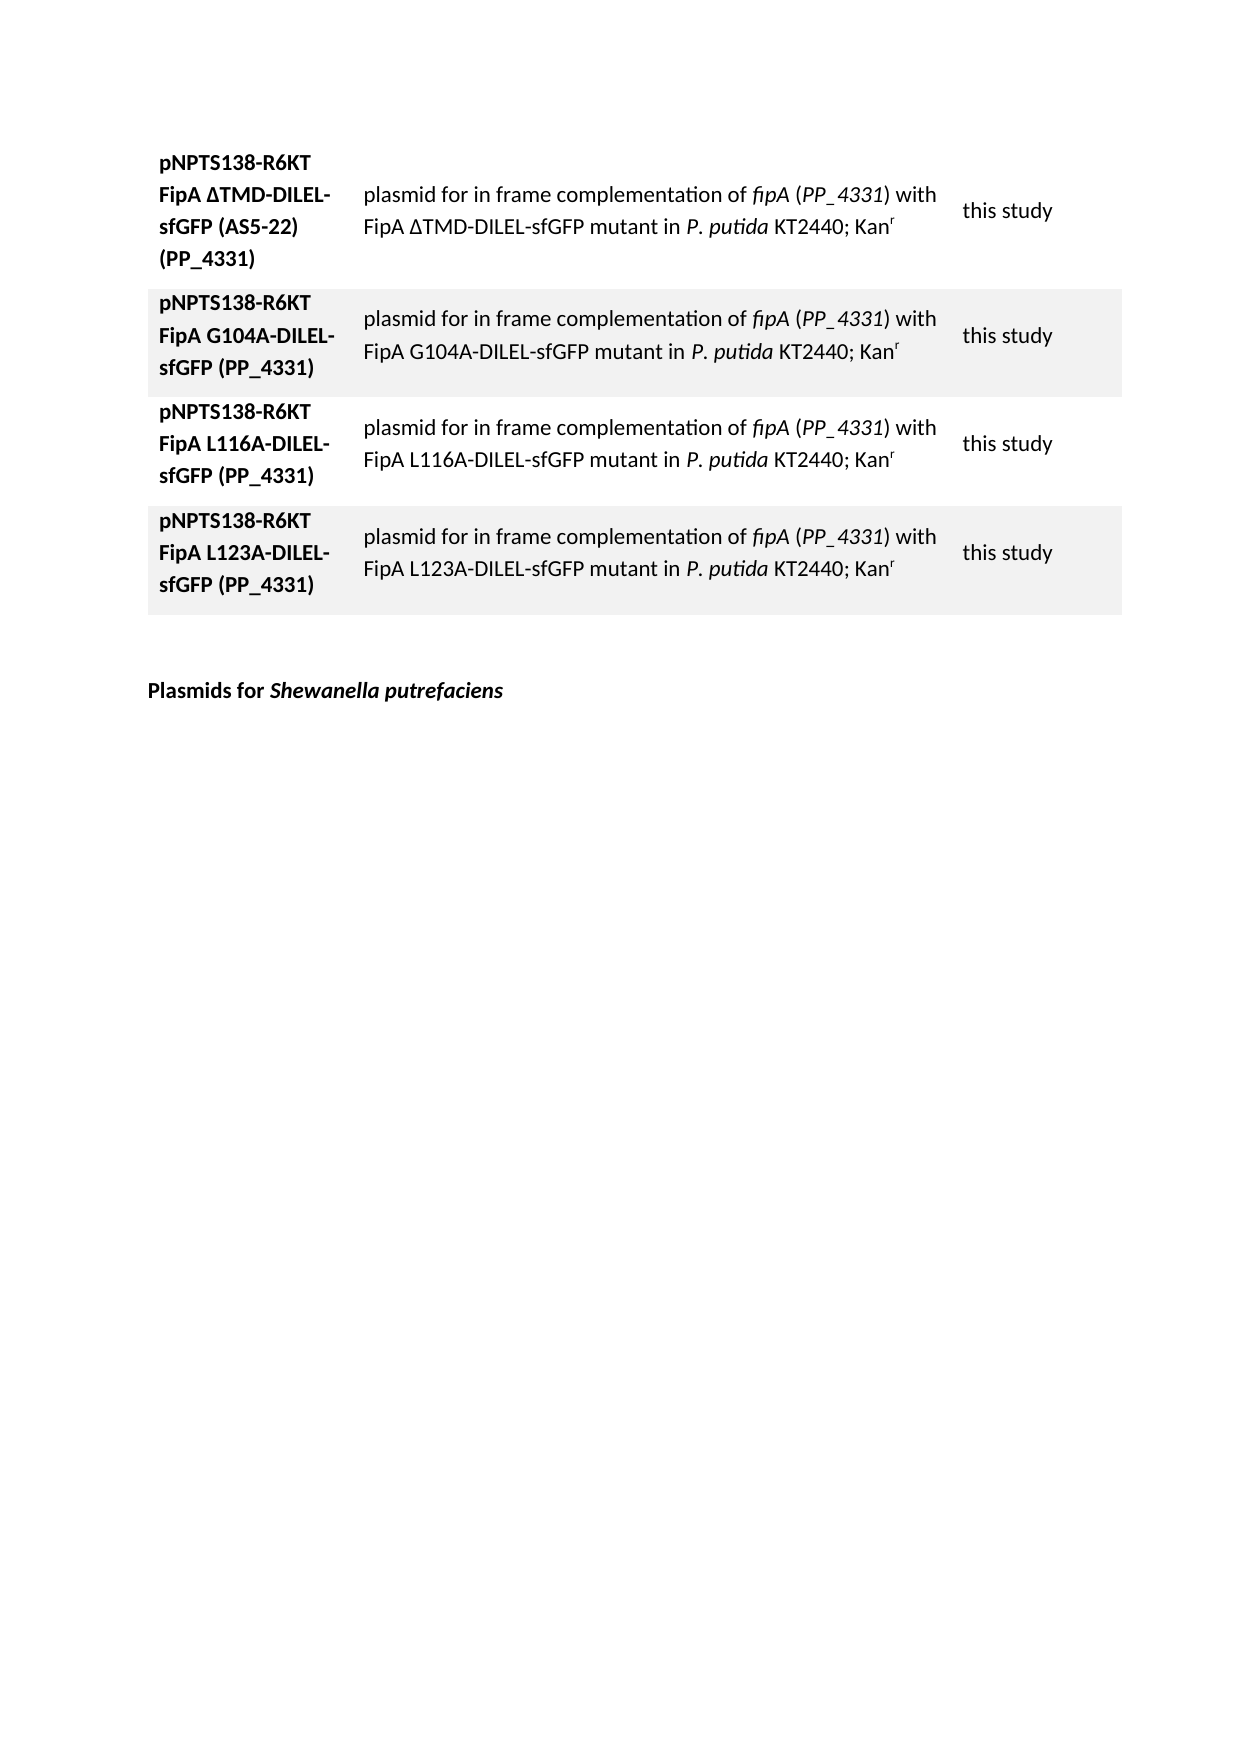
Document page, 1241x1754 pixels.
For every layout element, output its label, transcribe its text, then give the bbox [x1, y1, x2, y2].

table_cell this study [951, 289, 1122, 397]
table_cell plasmid for in frame complementation of fipA (PP_4331) with FipA L123A-DILEL-sfGFP mutant in P. putida KT2440; Kanr [352, 506, 951, 615]
table_cell pNPTS138-R6KT FipA L123A-DILEL-sfGFP (PP_4331) [148, 506, 352, 615]
table_cell plasmid for in frame complementation of fipA (PP_4331) with FipA G104A-DILEL-sfGFP mutant in P. putida KT2440; Kanr [352, 289, 951, 397]
table_cell plasmid for in frame complementation of fipA (PP_4331) with FipA ΔTMD-DILEL-sfGFP mutant in P. putida KT2440; Kanr [352, 148, 951, 288]
table_cell plasmid for in frame complementation of fipA (PP_4331) with FipA L116A-DILEL-sfGFP mutant in P. putida KT2440; Kanr [352, 397, 951, 506]
table_cell this study [951, 397, 1122, 506]
table_cell this study [951, 506, 1122, 615]
table_cell pNPTS138-R6KT FipA L116A-DILEL-sfGFP (PP_4331) [148, 397, 352, 506]
table_cell pNPTS138-R6KT FipA G104A-DILEL-sfGFP (PP_4331) [148, 289, 352, 397]
text Plasmids for Shewanella putrefaciens [148, 676, 1093, 704]
table_cell pNPTS138-R6KT FipA ΔTMD-DILEL-sfGFP (AS5-22) (PP_4331) [148, 148, 352, 288]
table_cell this study [951, 148, 1122, 288]
